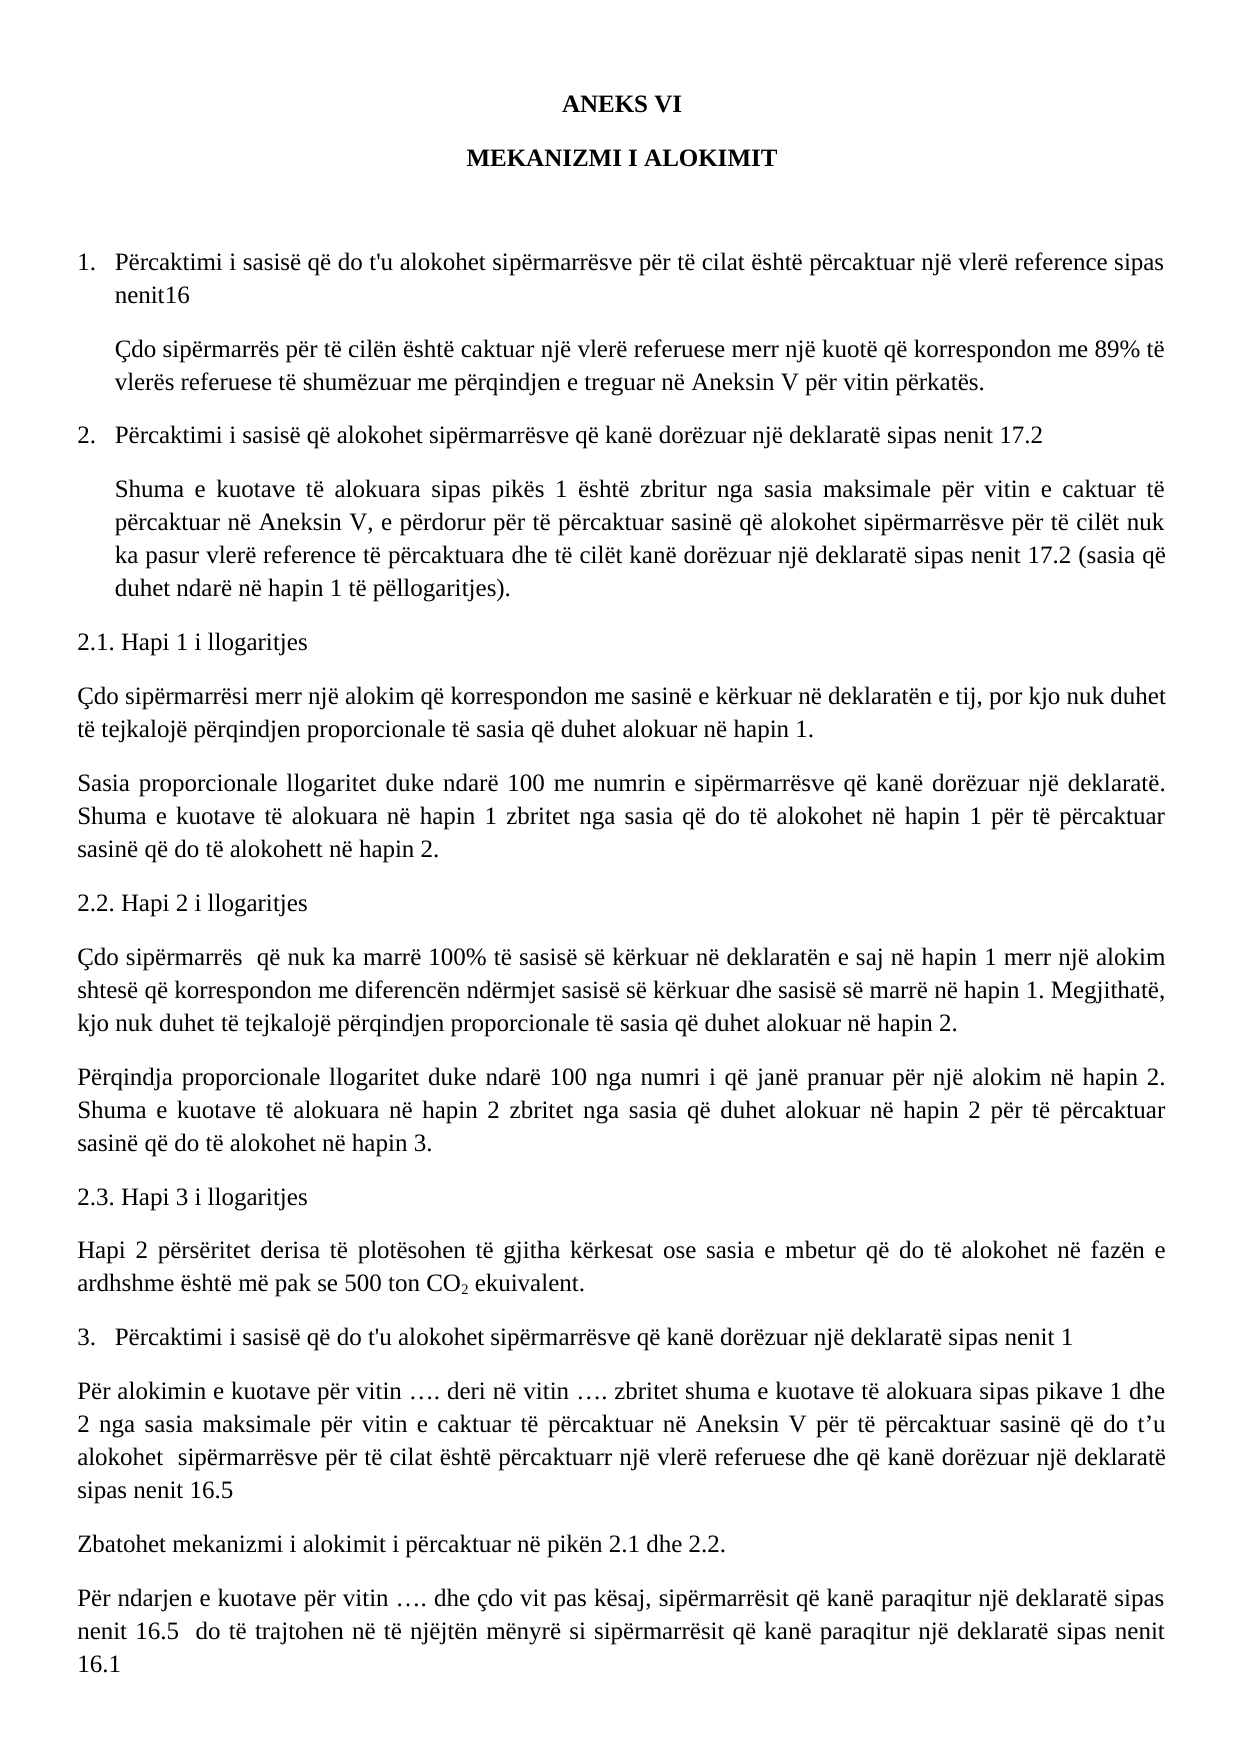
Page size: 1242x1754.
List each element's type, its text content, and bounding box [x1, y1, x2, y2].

list Përcaktimi i sasisë që do t'u alokohet sipërmarrësve që kanë dorëzuar një deklaratë sipas nenit 1 [77, 1322, 1167, 1351]
text 2.3. Hapi 3 i llogaritjes [77, 1182, 1167, 1210]
list Përcaktimi i sasisë që alokohet sipërmarrësve që kanë dorëzuar një deklaratë sipas nenit 17.2 [77, 421, 1167, 449]
text ANEKS VI [77, 89, 1167, 118]
text Sasia proporcionale llogaritet duke ndarë 100 me numrin e sipërmarrësve që kanë dorëzuar një deklaratë. Shuma e kuotave të alokuara në hapin 1 zbritet nga sasia që do të alokohet në hapin 1 për të përcaktuar sasinë që do të alokohett në hapin 2. [77, 768, 1167, 863]
text MEKANIZMI I ALOKIMIT [77, 143, 1167, 172]
text Çdo sipërmarrës për të cilën është caktuar një vlerë referuese merr një kuotë që korrespondon me 89% të vlerës referuese të shumëzuar me përqindjen e treguar në Aneksin V për vitin përkatës. [114, 334, 1167, 396]
text 2.2. Hapi 2 i llogaritjes [77, 888, 1167, 917]
text 2.1. Hapi 1 i llogaritjes [77, 627, 1167, 656]
text Për alokimin e kuotave për vitin …. deri në vitin …. zbritet shuma e kuotave të alokuara sipas pikave 1 dhe 2 nga sasia maksimale për vitin e caktuar të përcaktuar në Aneksin V për të përcaktuar sasinë që do t’u alokohet sipërmarrësve për të cilat është përcaktuarr një vlerë referuese dhe që kanë dorëzuar një deklaratë sipas nenit 16.5 [77, 1376, 1167, 1504]
text Çdo sipërmarrësi merr një alokim që korrespondon me sasinë e kërkuar në deklaratën e tij, por kjo nuk duhet të tejkalojë përqindjen proporcionale të sasia që duhet alokuar në hapin 1. [77, 681, 1167, 743]
text Shuma e kuotave të alokuara sipas pikës 1 është zbritur nga sasia maksimale për vitin e caktuar të përcaktuar në Aneksin V, e përdorur për të përcaktuar sasinë që alokohet sipërmarrësve për të cilët nuk ka pasur vlerë reference të përcaktuara dhe të cilët kanë dorëzuar një deklaratë sipas nenit 17.2 (sasia që duhet ndarë në hapin 1 të pëllogaritjes). [114, 474, 1167, 602]
list Përcaktimi i sasisë që do t'u alokohet sipërmarrësve për të cilat është përcaktuar një vlerë reference sipas nenit16 [77, 247, 1167, 309]
text Zbatohet mekanizmi i alokimit i përcaktuar në pikën 2.1 dhe 2.2. [77, 1529, 1167, 1558]
text Përqindja proporcionale llogaritet duke ndarë 100 nga numri i që janë pranuar për një alokim në hapin 2. Shuma e kuotave të alokuara në hapin 2 zbritet nga sasia që duhet alokuar në hapin 2 për të përcaktuar sasinë që do të alokohet në hapin 3. [77, 1062, 1167, 1157]
text Hapi 2 përsëritet derisa të plotësohen të gjitha kërkesat ose sasia e mbetur që do të alokohet në fazën e ardhshme është më pak se 500 ton CO2 ekuivalent. [77, 1236, 1167, 1297]
text Çdo sipërmarrës që nuk ka marrë 100% të sasisë së kërkuar në deklaratën e saj në hapin 1 merr një alokim shtesë që korrespondon me diferencën ndërmjet sasisë së kërkuar dhe sasisë së marrë në hapin 1. Megjithatë, kjo nuk duhet të tejkalojë përqindjen proporcionale të sasia që duhet alokuar në hapin 2. [77, 942, 1167, 1037]
text Për ndarjen e kuotave për vitin …. dhe çdo vit pas kësaj, sipërmarrësit që kanë paraqitur një deklaratë sipas nenit 16.5 do të trajtohen në të njëjtën mënyrë si sipërmarrësit që kanë paraqitur një deklaratë sipas nenit 16.1 [77, 1583, 1167, 1678]
